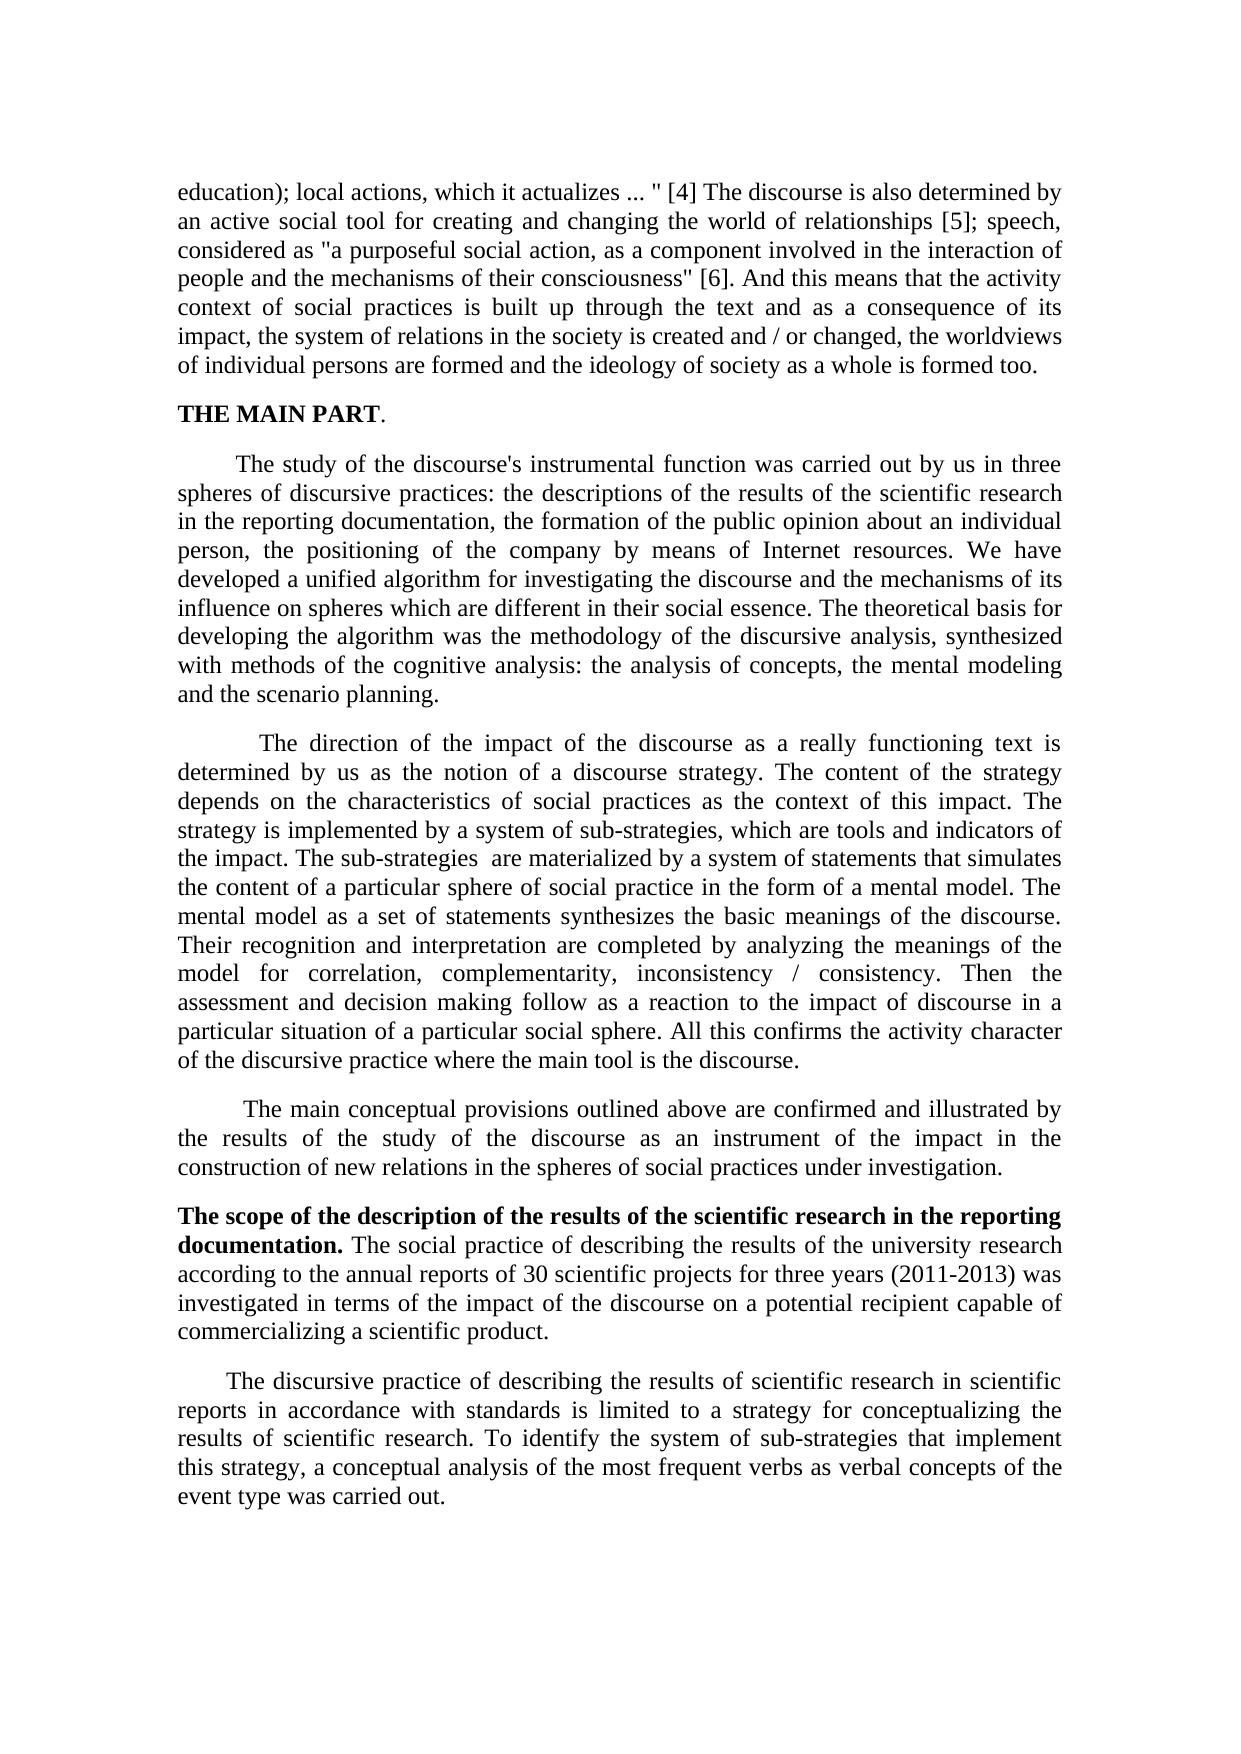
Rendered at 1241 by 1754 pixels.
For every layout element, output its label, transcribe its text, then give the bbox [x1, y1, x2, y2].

text The study of the discourse's instrumental function was carried out by us in three spheres of discursive practices: the descriptions of the results of the scientific research in the reporting documentation, the formation of the public opinion about an individual person, the positioning of the company by means of Internet resources. We have developed a unified algorithm for investigating the discourse and the mechanisms of its influence on spheres which are different in their social essence. The theoretical basis for developing the algorithm was the methodology of the discursive analysis, synthesized with methods of the cognitive analysis: the analysis of concepts, the mental modeling and the scenario planning. [177, 449, 1063, 708]
text The discursive practice of describing the results of scientific research in scientific reports in accordance with standards is limited to a strategy for conceptualizing the results of scientific research. To identify the system of sub-strategies that implement this strategy, a conceptual analysis of the most frequent verbs as verbal concepts of the event type was carried out. [177, 1366, 1063, 1510]
text THE MAIN PART. [177, 399, 1063, 428]
text The main conceptual provisions outlined above are confirmed and illustrated by the results of the study of the discourse as an instrument of the impact in the construction of new relations in the spheres of social practices under investigation. [177, 1094, 1063, 1181]
text The scope of the description of the results of the scientific research in the reporting documentation. The social practice of describing the results of the university research according to the annual reports of 30 scientific projects for three years (2011-2013) was investigated in terms of the impact of the discourse on a potential recipient capable of commercializing a scientific product. [177, 1201, 1063, 1345]
text The direction of the impact of the discourse as a really functioning text is determined by us as the notion of a discourse strategy. The content of the strategy depends on the characteristics of social practices as the context of this impact. The strategy is implemented by a system of sub-strategies, which are tools and indicators of the impact. The sub-strategies are materialized by a system of statements that simulates the content of a particular sphere of social practice in the form of a mental model. The mental model as a set of statements synthesizes the basic meanings of the discourse. Their recognition and interpretation are completed by analyzing the meanings of the model for correlation, complementarity, inconsistency / consistency. Then the assessment and decision making follow as a reaction to the impact of discourse in a particular situation of a particular social sphere. All this confirms the activity character of the discursive practice where the main tool is the discourse. [177, 728, 1063, 1073]
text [177, 177, 1063, 378]
